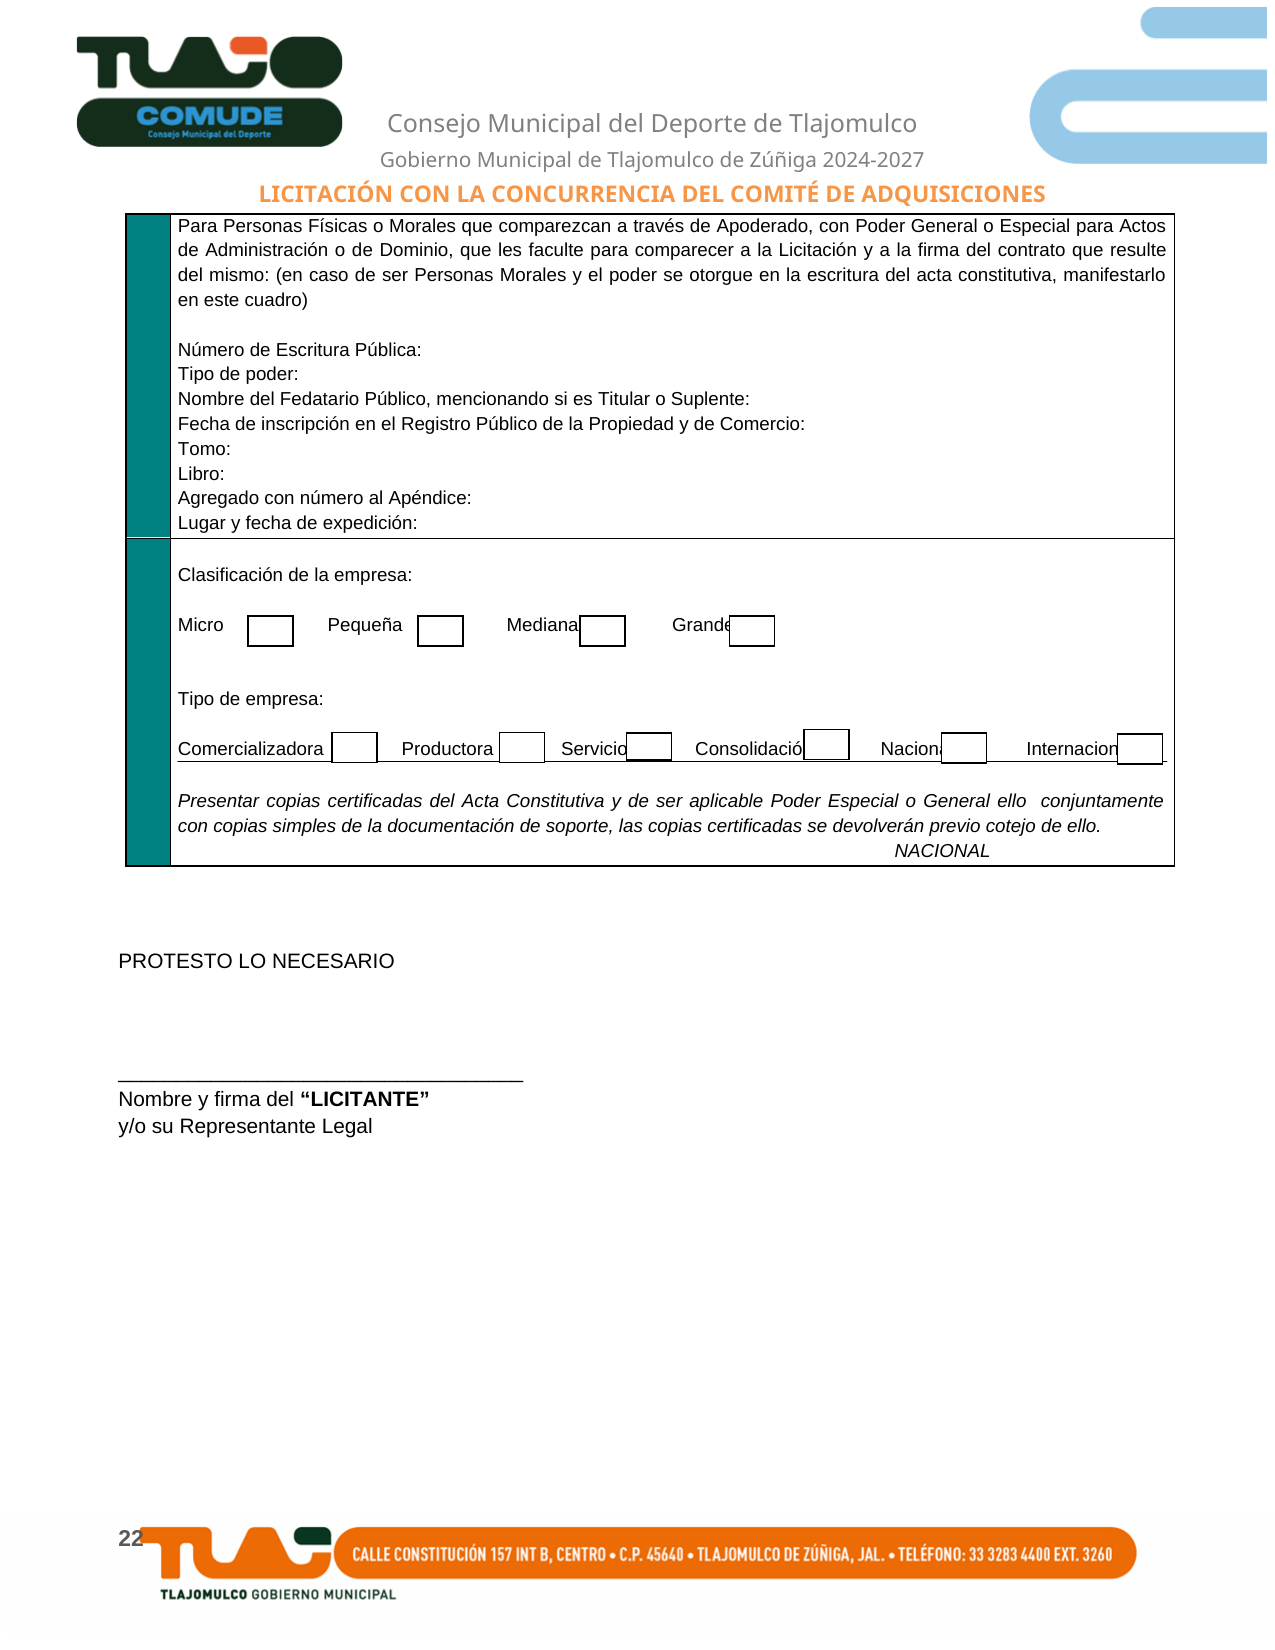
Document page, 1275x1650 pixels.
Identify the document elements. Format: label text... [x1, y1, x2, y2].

table_cell [127, 215, 170, 537]
text PROTESTO LO NECESARIO [118, 949, 1186, 973]
text Nombre y firma del “LICITANTE” [118, 1087, 1186, 1111]
table_cell Para Personas Físicas o Morales que comparezcan a través de Apoderado, con Poder General o Especial para Actos de Administración o de Dominio, que les faculte para comparecer a la Licitación y a la firma del contrato que resulte del mismo: (en caso de ser Personas Morales y el poder se otorgue en la escritura del acta constitutiva, manifestarlo en este cuadro) Número de Escritura Pública: Tipo de poder: Nombre del Fedatario Público, mencionando si es Titular o Suplente: Fecha de inscripción en el Registro Público de la Propiedad y de Comercio: Tomo: Libro: Agregado con número al Apéndice: Lugar y fecha de expedición: [171, 215, 1174, 537]
table_cell Clasificación de la empresa: Micro Pequeña Mediana Grande Tipo de empresa: Comercializadora Productora Servicio Consolidación Nacional Internacional- Presentar copias certificadas del Acta Constitutiva y de ser aplicable Poder Especial o General ello conjuntamente con copias simples de la documentación de soporte, las copias certificadas se devolverán previo cotejo de ello. NACIONAL [171, 539, 1174, 865]
picture [1029, 7, 1268, 164]
picture [76, 36, 343, 147]
text y/o su Representante Legal [118, 1114, 1186, 1138]
text ___________________________________ [118, 1059, 1186, 1083]
picture [1, 1517, 1275, 1634]
table_cell [127, 539, 170, 865]
